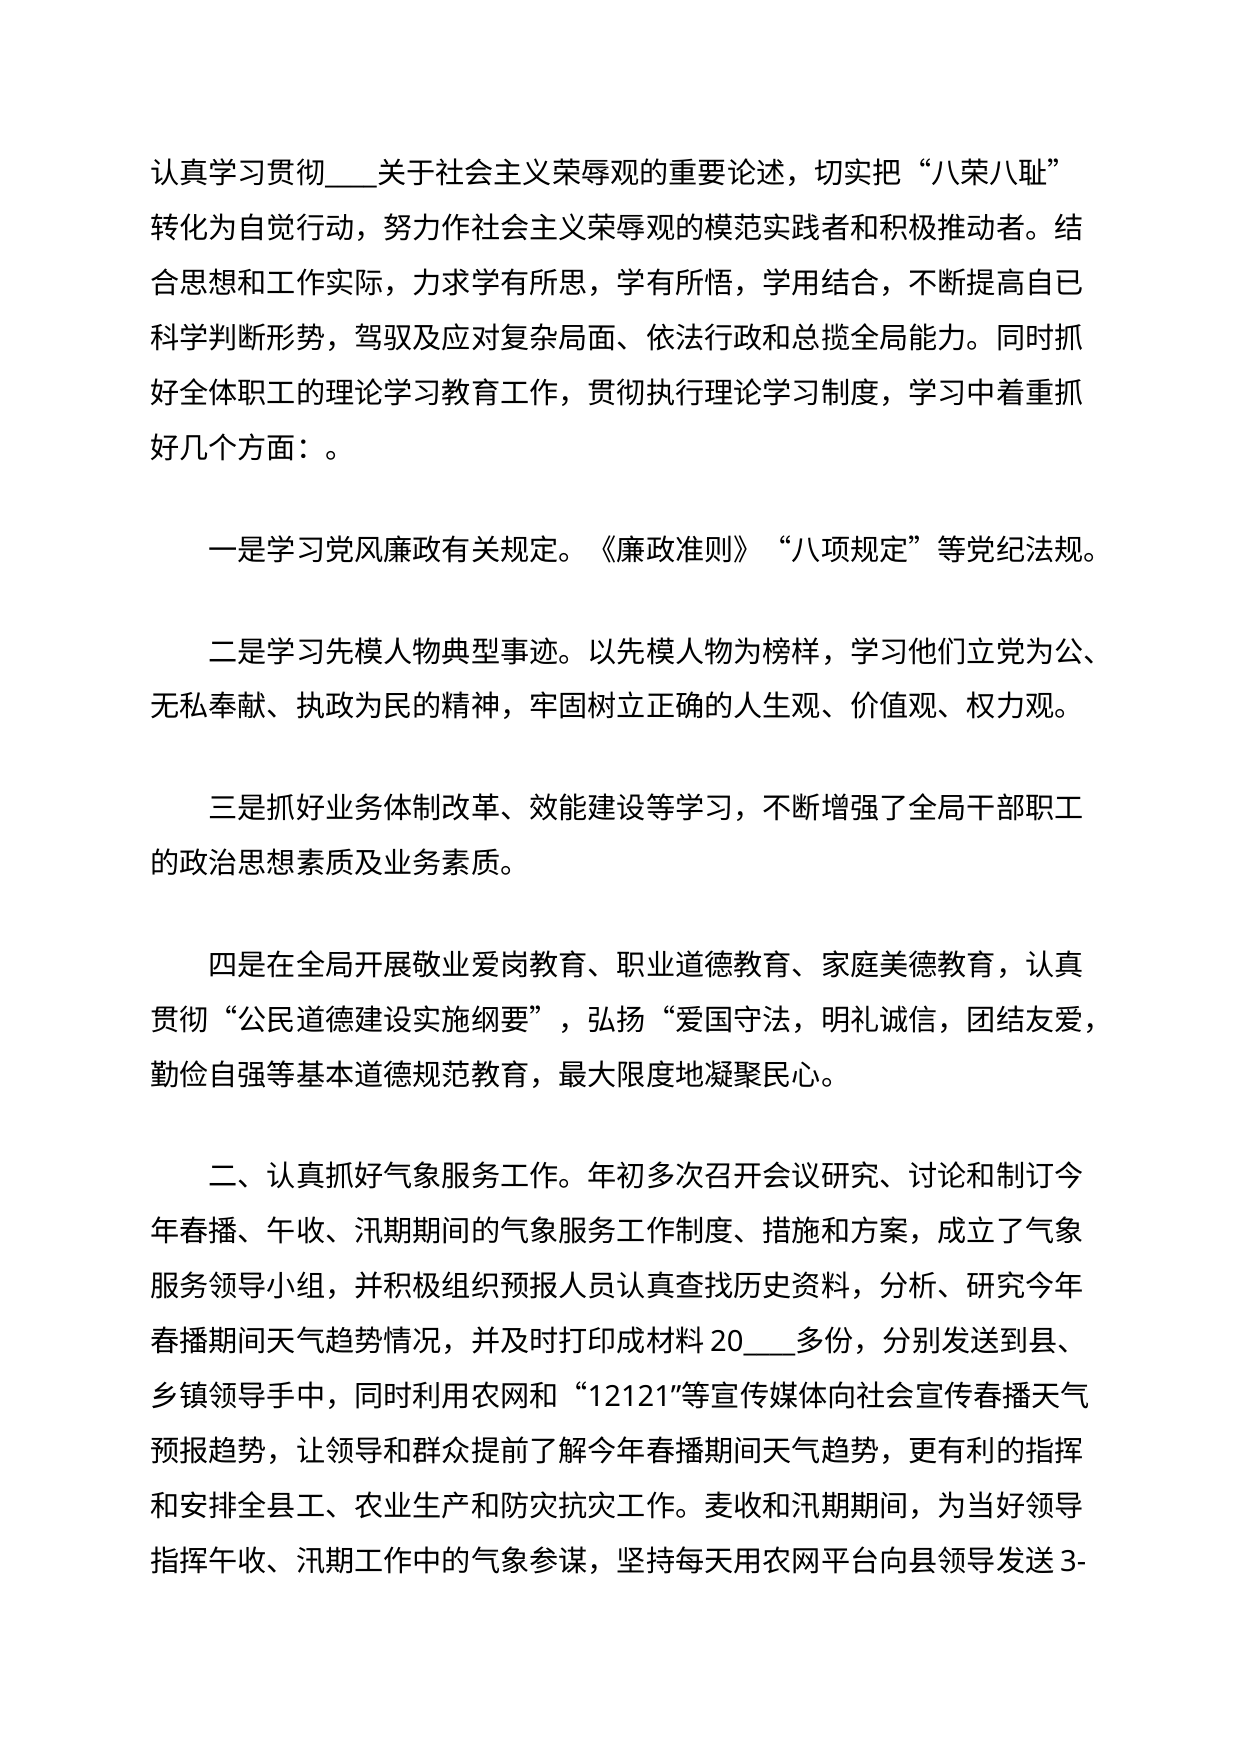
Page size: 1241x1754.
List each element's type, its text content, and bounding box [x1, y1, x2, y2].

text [150, 150, 1090, 467]
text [150, 1153, 1090, 1580]
text 一是学习党风廉政有关规定。《廉政准则》“八项规定”等党纪法规。 [150, 526, 1090, 569]
text 二是学习先模人物典型事迹。以先模人物为榜样，学习他们立党为公、无私奉献、执政为民的精神，牢固树立正确的人生观、价值观、权力观。 [150, 628, 1090, 725]
text 四是在全局开展敬业爱岗教育、职业道德教育、家庭美德教育，认真贯彻“公民道德建设实施纲要”，弘扬“爱国守法，明礼诚信，团结友爱，勤俭自强等基本道德规范教育，最大限度地凝聚民心。 [150, 941, 1090, 1093]
text 三是抓好业务体制改革、效能建设等学习，不断增强了全局干部职工的政治思想素质及业务素质。 [150, 785, 1090, 882]
